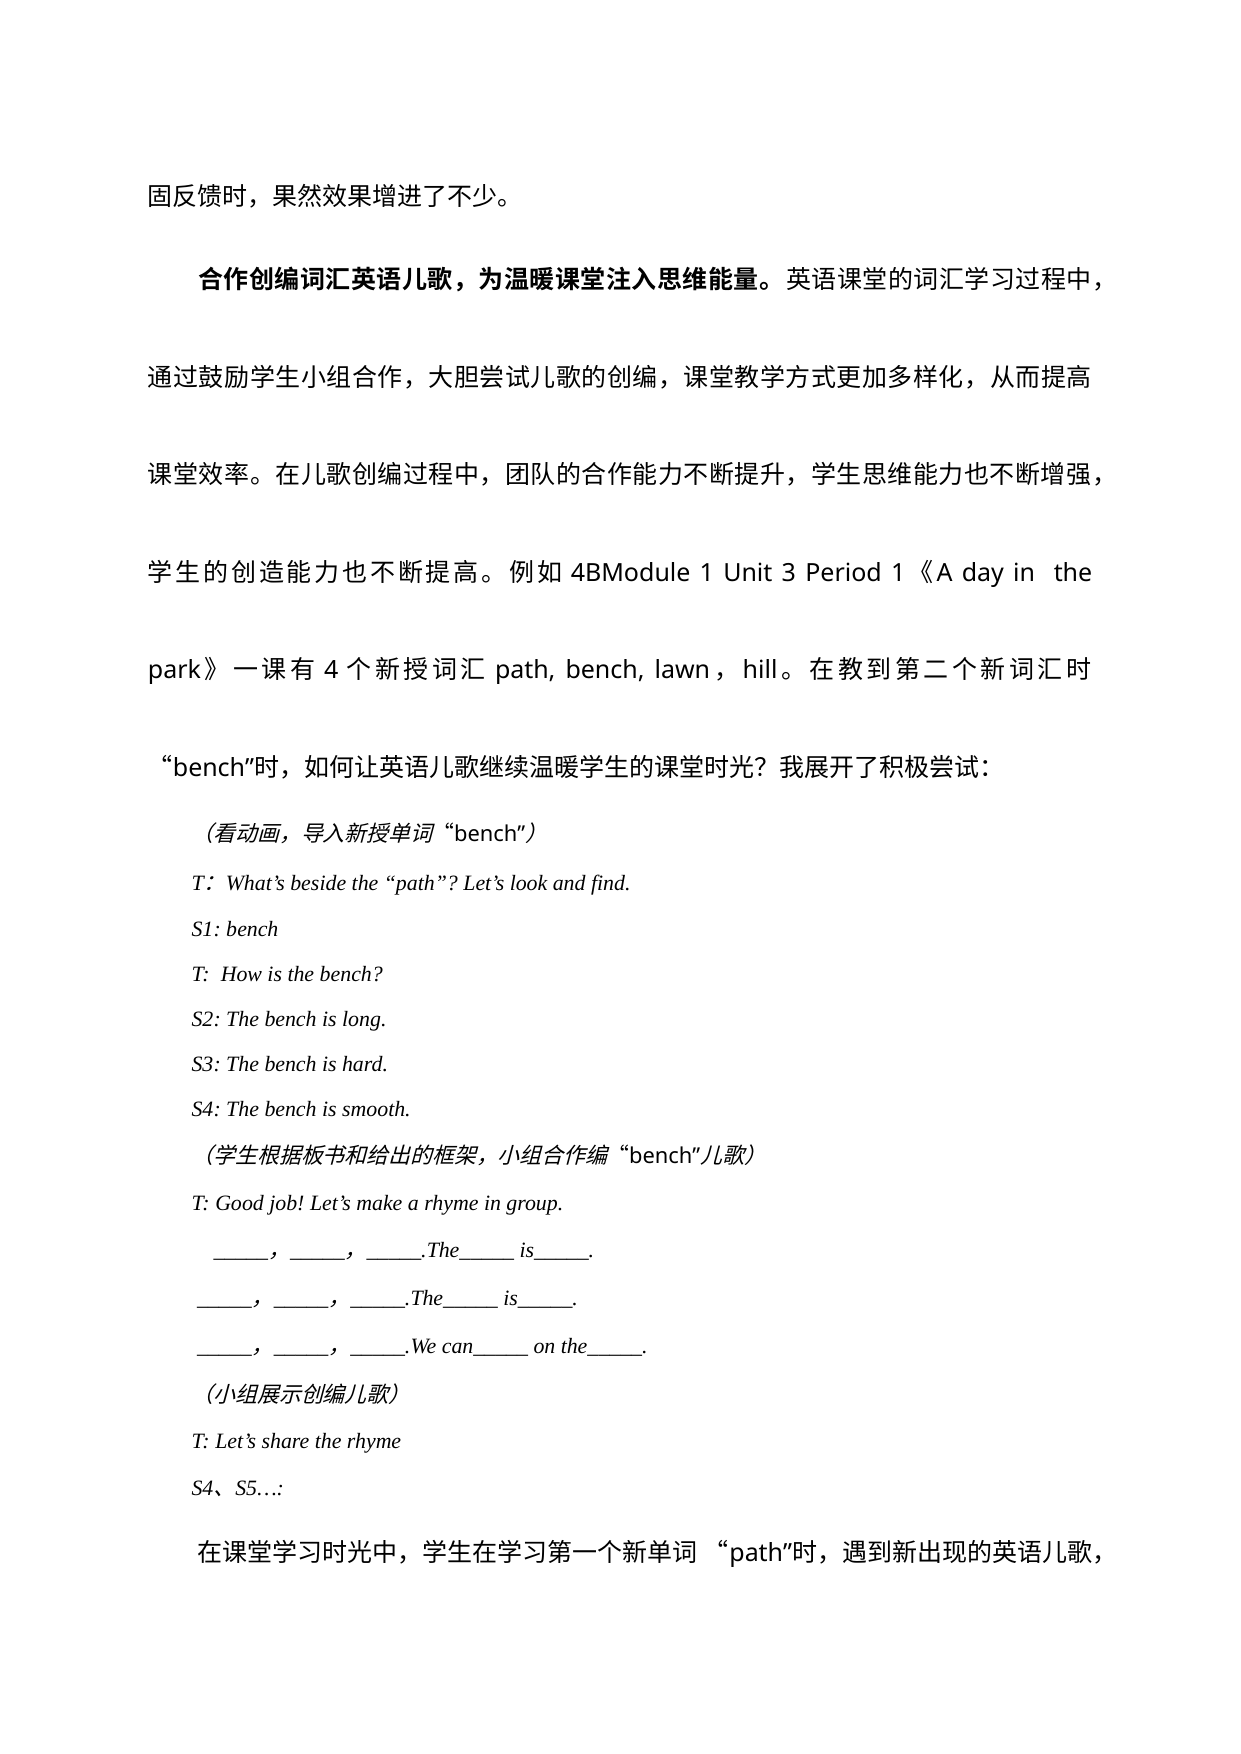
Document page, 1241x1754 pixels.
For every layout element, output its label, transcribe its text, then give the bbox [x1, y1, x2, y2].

text T：What’s beside the “path”? Let’s look and find. [148, 864, 1092, 897]
text _____，_____，_____.The_____ is_____. [148, 1280, 1092, 1312]
text T: Let’s share the rhyme [148, 1425, 1092, 1457]
text S3: The bench is hard. [148, 1048, 1092, 1080]
text （看动画，导入新授单词“bench”） [148, 816, 1092, 848]
text T: Good job! Let’s make a rhyme in group. [148, 1186, 1092, 1219]
text （学生根据板书和给出的框架，小组合作编“bench”儿歌） [148, 1138, 1092, 1170]
text S4、S5…: [148, 1470, 1092, 1502]
text _____，_____，_____.We can_____ on the_____. [148, 1328, 1092, 1361]
text S1: bench [148, 912, 1092, 945]
text 合作创编词汇英语儿歌，为温暖课堂注入思维能量。英语课堂的词汇学习过程中，通过鼓励学生小组合作，大胆尝试儿歌的创编，课堂教学方式更加多样化，从而提高课堂效率。在儿歌创编过程中，团队的合作能力不断提升，学生思维能力也不断增强，学生的创造能力也不断提高。例如4BModule 1 Unit 3 Period 1《A day in the park》一课有4个新授词汇path, bench, lawn，hill。在教到第二个新词汇时“bench”时，如何让英语儿歌继续温暖学生的课堂时光？我展开了积极尝试： [148, 245, 1092, 798]
text （小组展示创编儿歌） [148, 1376, 1092, 1409]
text _____，_____，_____.The_____ is_____. [148, 1231, 1092, 1264]
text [148, 1518, 1092, 1583]
text S4: The bench is smooth. [148, 1093, 1092, 1125]
text S2: The bench is long. [148, 1003, 1092, 1035]
text T: How is the bench? [148, 957, 1092, 990]
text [148, 162, 1092, 227]
